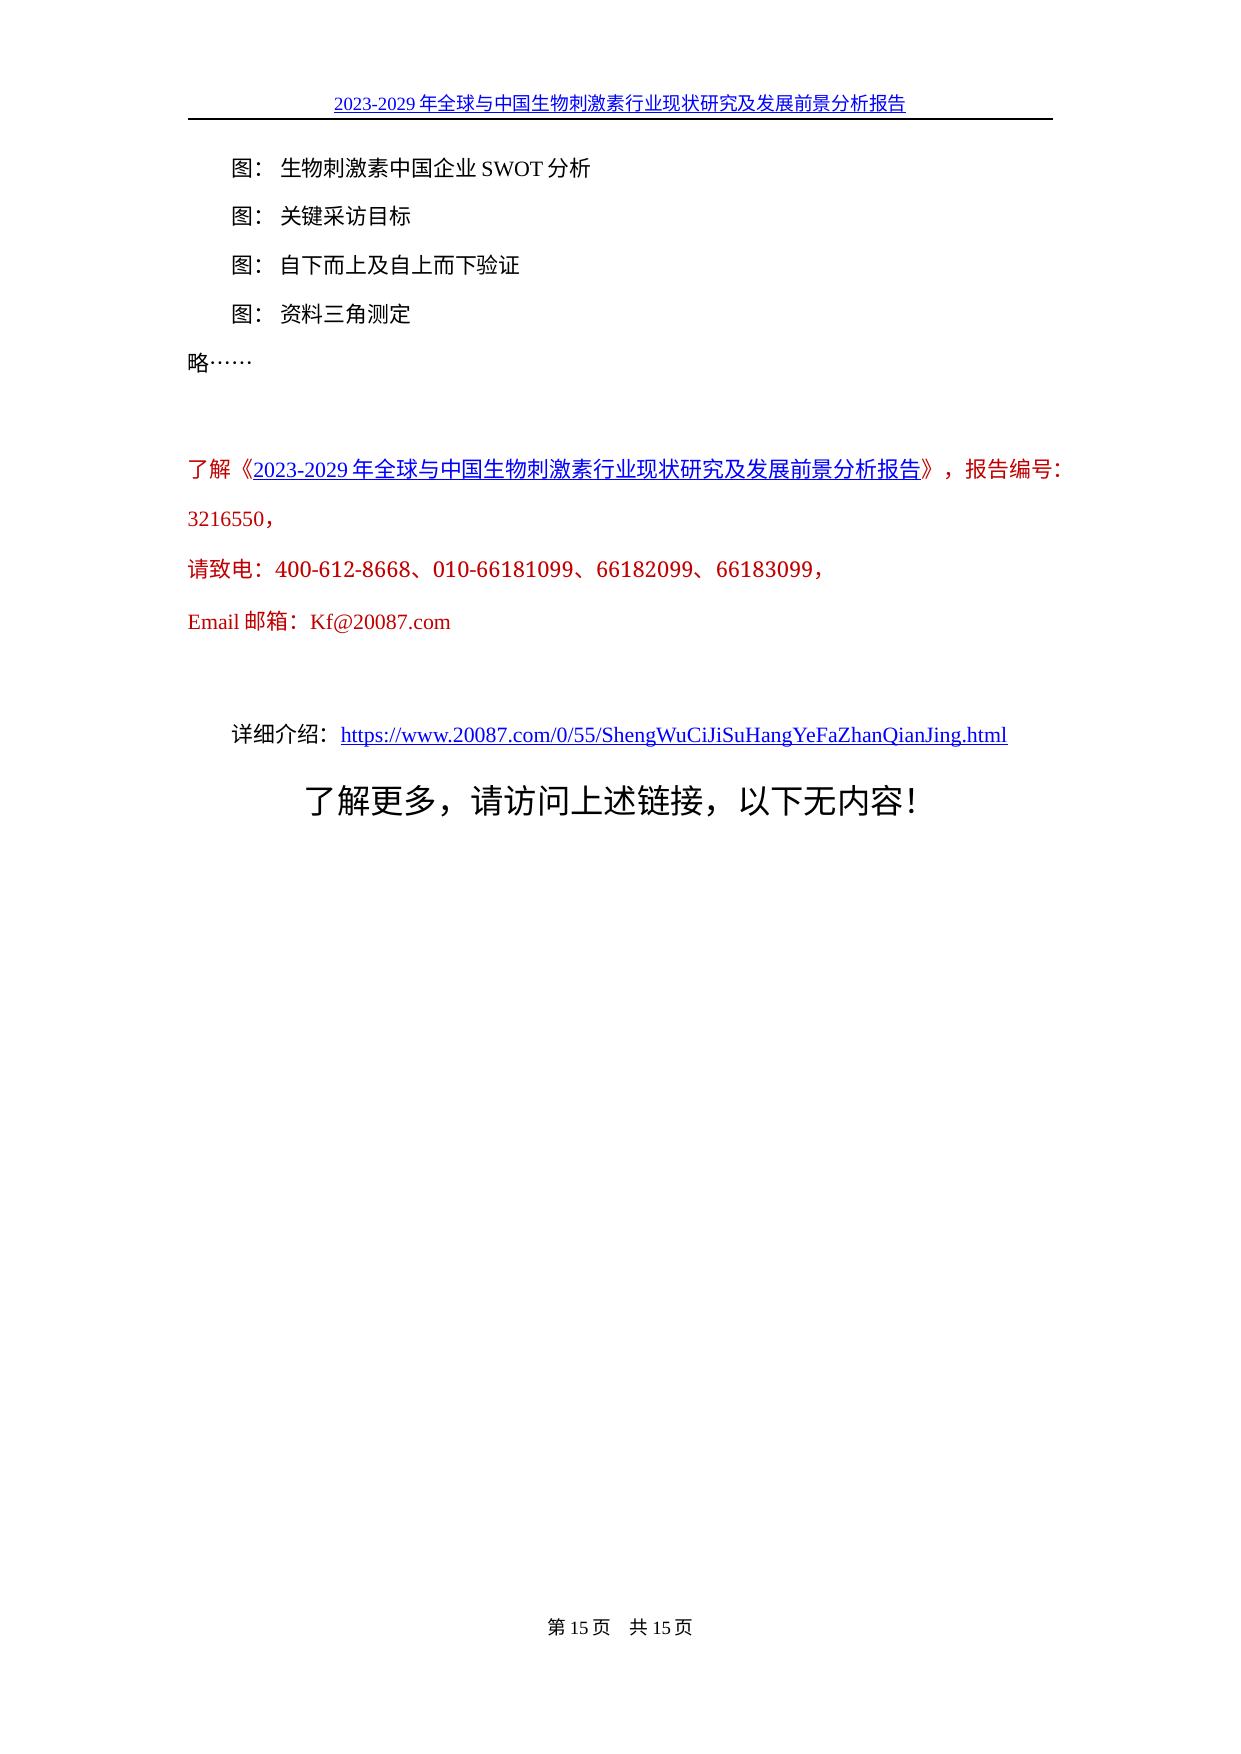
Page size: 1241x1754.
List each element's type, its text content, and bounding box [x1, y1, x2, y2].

text 请致电：400-612-8668、010-66181099、66182099、66183099， [187, 552, 1053, 584]
title 了解更多，请访问上述链接，以下无内容！ [187, 766, 1053, 831]
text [187, 150, 1053, 378]
text 了解《2023-2029年全球与中国生物刺激素行业现状研究及发展前景分析报告》，报告编号：3216550， [187, 452, 1053, 533]
text 详细介绍：https://www.20087.com/0/55/ShengWuCiJiSuHangYeFaZhanQianJing.html [187, 716, 1053, 749]
text Email邮箱：Kf@20087.com [187, 603, 1053, 636]
